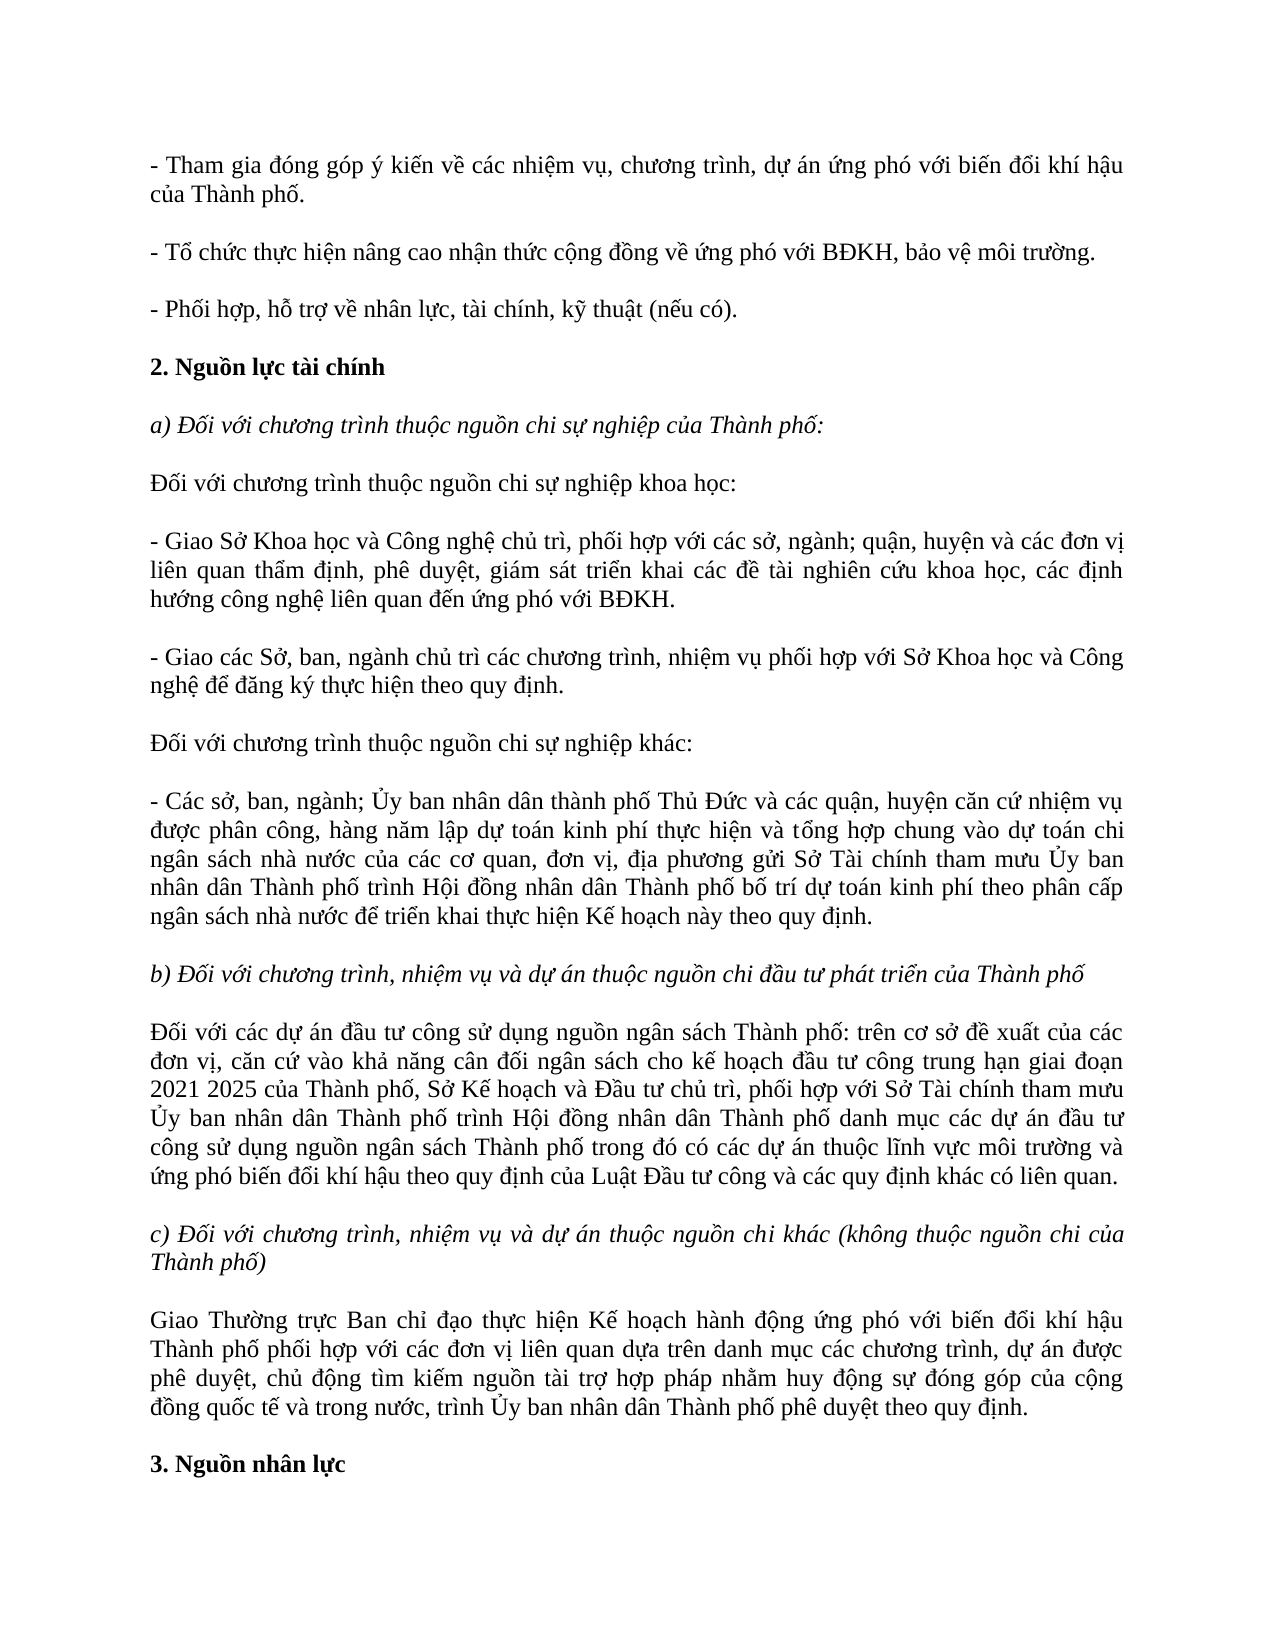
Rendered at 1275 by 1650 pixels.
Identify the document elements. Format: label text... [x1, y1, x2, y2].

text Đối với các dự án đầu tư công sử dụng nguồn ngân sách Thành phố: trên cơ sở đề xuất của các đơn vị, căn cứ vào khả năng cân đối ngân sách cho kế hoạch đầu tư công trung hạn giai đoạn 2021 2025 của Thành phố, Sở Kế hoạch và Đầu tư chủ trì, phối hợp với Sở Tài chính tham mưu Ủy ban nhân dân Thành phố trình Hội đồng nhân dân Thành phố danh mục các dự án đầu tư công sử dụng nguồn ngân sách Thành phố trong đó có các dự án thuộc lĩnh vực môi trường và ứng phó biến đổi khí hậu theo quy định của Luật Đầu tư công và các quy định khác có liên quan. [150, 1017, 1125, 1189]
text - Phối hợp, hỗ trợ về nhân lực, tài chính, kỹ thuật (nếu có). [150, 294, 1125, 323]
text Đối với chương trình thuộc nguồn chi sự nghiệp khác: [150, 728, 1125, 757]
text a) Đối với chương trình thuộc nguồn chi sự nghiệp của Thành phố: [150, 410, 1125, 439]
text - Tham gia đóng góp ý kiến về các nhiệm vụ, chương trình, dự án ứng phó với biến đổi khí hậu của Thành phố. [150, 150, 1125, 207]
text c) Đối với chương trình, nhiệm vụ và dự án thuộc nguồn chi khác (không thuộc nguồn chi của Thành phố) [150, 1219, 1125, 1276]
text - Giao Sở Khoa học và Công nghệ chủ trì, phối hợp với các sở, ngành; quận, huyện và các đơn vị liên quan thẩm định, phê duyệt, giám sát triển khai các đề tài nghiên cứu khoa học, các định hướng công nghệ liên quan đến ứng phó với BĐKH. [150, 526, 1125, 612]
text - Các sở, ban, ngành; Ủy ban nhân dân thành phố Thủ Đức và các quận, huyện căn cứ nhiệm vụ được phân công, hàng năm lập dự toán kinh phí thực hiện và tổng hợp chung vào dự toán chi ngân sách nhà nước của các cơ quan, đơn vị, địa phương gửi Sở Tài chính tham mưu Ủy ban nhân dân Thành phố trình Hội đồng nhân dân Thành phố bố trí dự toán kinh phí theo phân cấp ngân sách nhà nước để triển khai thực hiện Kế hoạch này theo quy định. [150, 786, 1125, 930]
text 3. Nguồn nhân lực [150, 1449, 1125, 1478]
text 2. Nguồn lực tài chính [150, 352, 1125, 381]
text b) Đối với chương trình, nhiệm vụ và dự án thuộc nguồn chi đầu tư phát triển của Thành phố [150, 959, 1125, 988]
text Đối với chương trình thuộc nguồn chi sự nghiệp khoa học: [150, 468, 1125, 497]
text Giao Thường trực Ban chỉ đạo thực hiện Kế hoạch hành động ứng phó với biến đổi khí hậu Thành phố phối hợp với các đơn vị liên quan dựa trên danh mục các chương trình, dự án được phê duyệt, chủ động tìm kiếm nguồn tài trợ hợp pháp nhằm huy động sự đóng góp của cộng đồng quốc tế và trong nước, trình Ủy ban nhân dân Thành phố phê duyệt theo quy định. [150, 1305, 1125, 1420]
text - Giao các Sở, ban, ngành chủ trì các chương trình, nhiệm vụ phối hợp với Sở Khoa học và Công nghệ để đăng ký thực hiện theo quy định. [150, 642, 1125, 699]
text - Tổ chức thực hiện nâng cao nhận thức cộng đồng về ứng phó với BĐKH, bảo vệ môi trường. [150, 237, 1125, 265]
